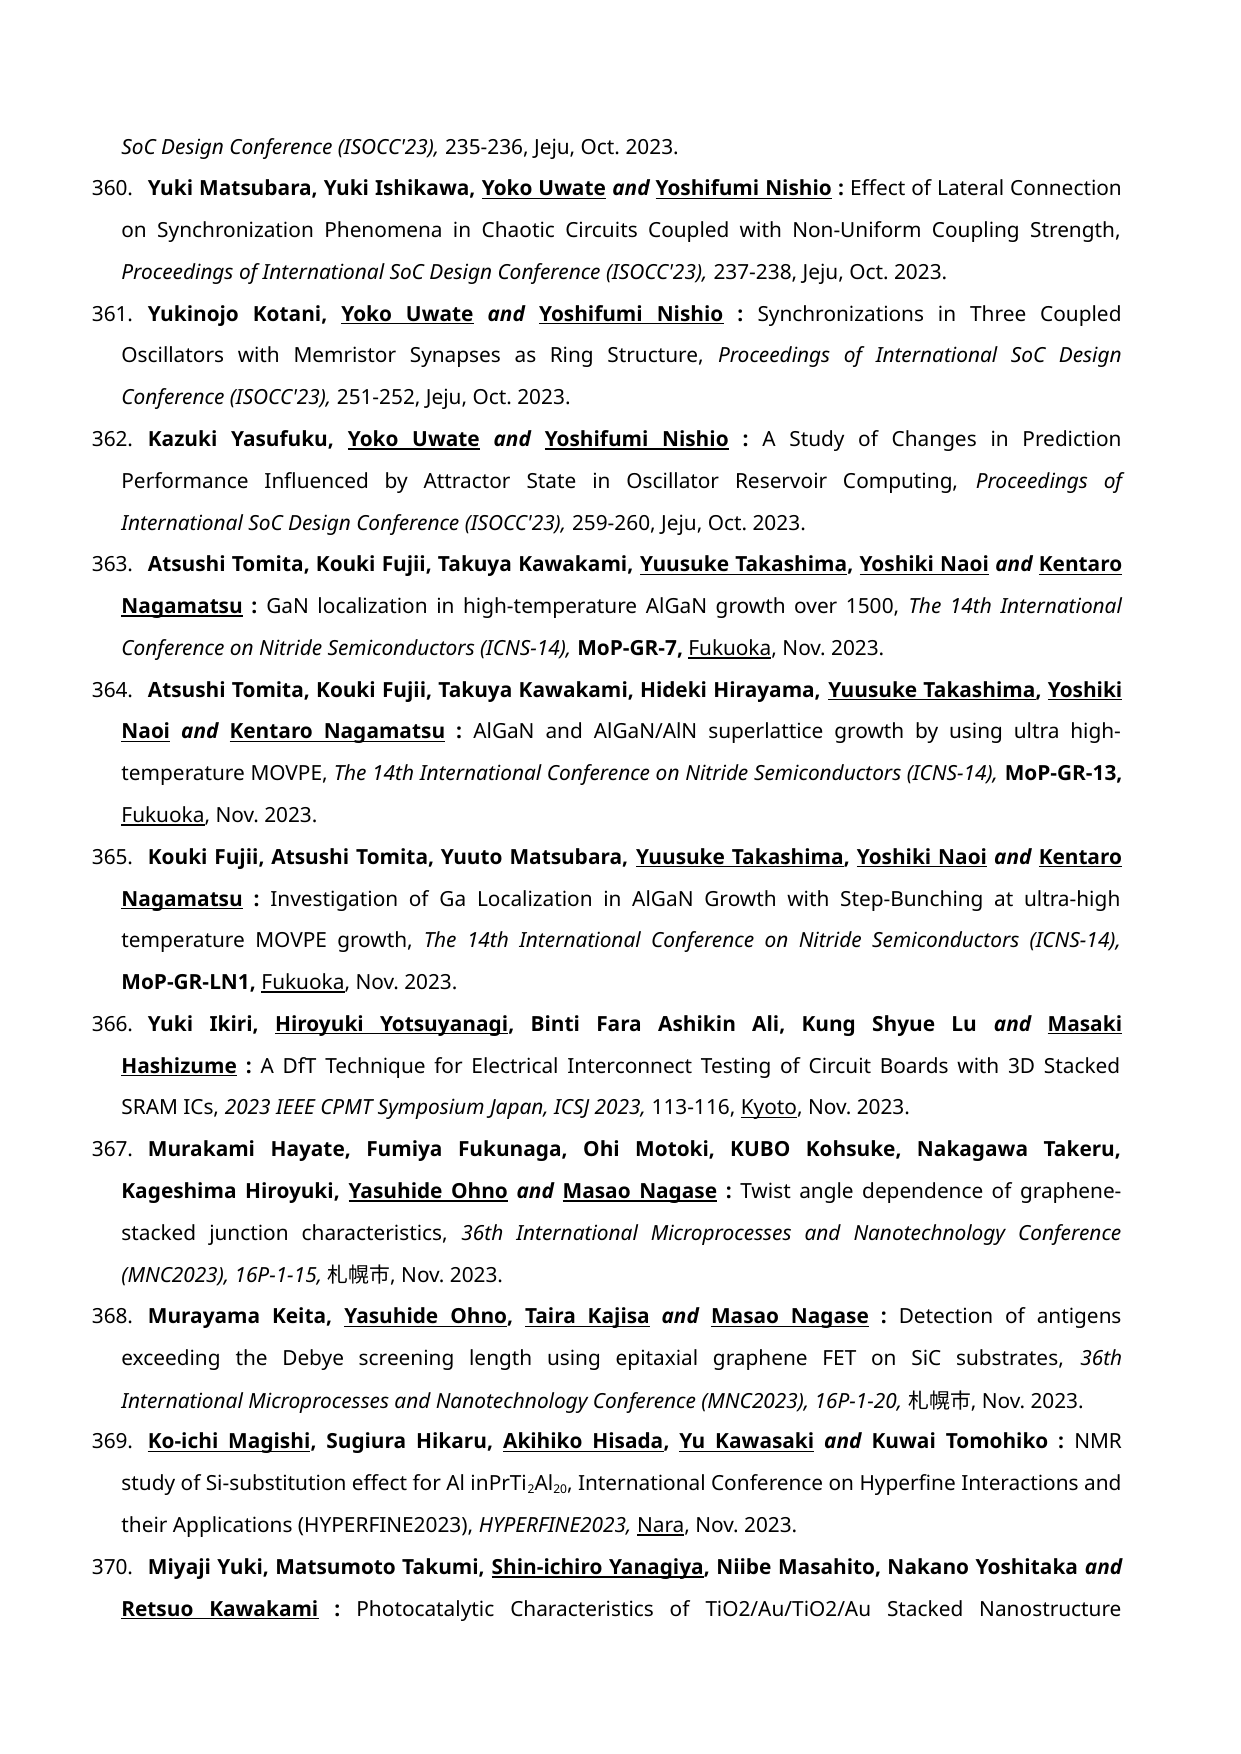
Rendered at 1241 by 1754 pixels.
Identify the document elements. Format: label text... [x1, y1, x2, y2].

list Murakami Hayate, Fumiya Fukunaga, Ohi Motoki, KUBO Kohsuke, Nakagawa Takeru, Kageshima Hiroyuki, Yasuhide Ohno and Masao Nagase : Twist angle dependence of graphene-stacked junction characteristics, 36th International Microprocesses and Nanotechnology Conference (MNC2023), 16P-1-15, 札幌市, Nov. 2023. [92, 1128, 1122, 1295]
list Yuki Ikiri, Hiroyuki Yotsuyanagi, Binti Fara Ashikin Ali, Kung Shyue Lu and Masaki Hashizume : A DfT Technique for Electrical Interconnect Testing of Circuit Boards with 3D Stacked SRAM ICs, 2023 IEEE CPMT Symposium Japan, ICSJ 2023, 113-116, Kyoto, Nov. 2023. [92, 1002, 1122, 1128]
list Yukinojo Kotani, Yoko Uwate and Yoshifumi Nishio : Synchronizations in Three Coupled Oscillators with Memristor Synapses as Ring Structure, Proceedings of International SoC Design Conference (ISOCC'23), 251-252, Jeju, Oct. 2023. [92, 292, 1122, 417]
list Atsushi Tomita, Kouki Fujii, Takuya Kawakami, Hideki Hirayama, Yuusuke Takashima, Yoshiki Naoi and Kentaro Nagamatsu : AlGaN and AlGaN/AlN superlattice growth by using ultra high-temperature MOVPE, The 14th International Conference on Nitride Semiconductors (ICNS-14), MoP-GR-13, Fukuoka, Nov. 2023. [92, 668, 1122, 835]
list Murayama Keita, Yasuhide Ohno, Taira Kajisa and Masao Nagase : Detection of antigens exceeding the Debye screening length using epitaxial graphene FET on SiC substrates, 36th International Microprocesses and Nanotechnology Conference (MNC2023), 16P-1-20, 札幌市, Nov. 2023. [92, 1295, 1122, 1420]
list Ko-ichi Magishi, Sugiura Hikaru, Akihiko Hisada, Yu Kawasaki and Kuwai Tomohiko : NMR study of Si-substitution effect for Al inPrTi2Al20, International Conference on Hyperfine Interactions and their Applications (HYPERFINE2023), HYPERFINE2023, Nara, Nov. 2023. [92, 1420, 1122, 1545]
list Kazuki Yasufuku, Yoko Uwate and Yoshifumi Nishio : A Study of Changes in Prediction Performance Influenced by Attractor State in Oscillator Reservoir Computing, Proceedings of International SoC Design Conference (ISOCC'23), 259-260, Jeju, Oct. 2023. [92, 417, 1122, 543]
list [92, 1545, 1122, 1629]
list Yuki Matsubara, Yuki Ishikawa, Yoko Uwate and Yoshifumi Nishio : Effect of Lateral Connection on Synchronization Phenomena in Chaotic Circuits Coupled with Non-Uniform Coupling Strength, Proceedings of International SoC Design Conference (ISOCC'23), 237-238, Jeju, Oct. 2023. [92, 167, 1122, 292]
list Kouki Fujii, Atsushi Tomita, Yuuto Matsubara, Yuusuke Takashima, Yoshiki Naoi and Kentaro Nagamatsu : Investigation of Ga Localization in AlGaN Growth with Step-Bunching at ultra-high temperature MOVPE growth, The 14th International Conference on Nitride Semiconductors (ICNS-14), MoP-GR-LN1, Fukuoka, Nov. 2023. [92, 835, 1122, 1002]
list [92, 125, 1122, 167]
list Atsushi Tomita, Kouki Fujii, Takuya Kawakami, Yuusuke Takashima, Yoshiki Naoi and Kentaro Nagamatsu : GaN localization in high-temperature AlGaN growth over 1500, The 14th International Conference on Nitride Semiconductors (ICNS-14), MoP-GR-7, Fukuoka, Nov. 2023. [92, 543, 1122, 668]
